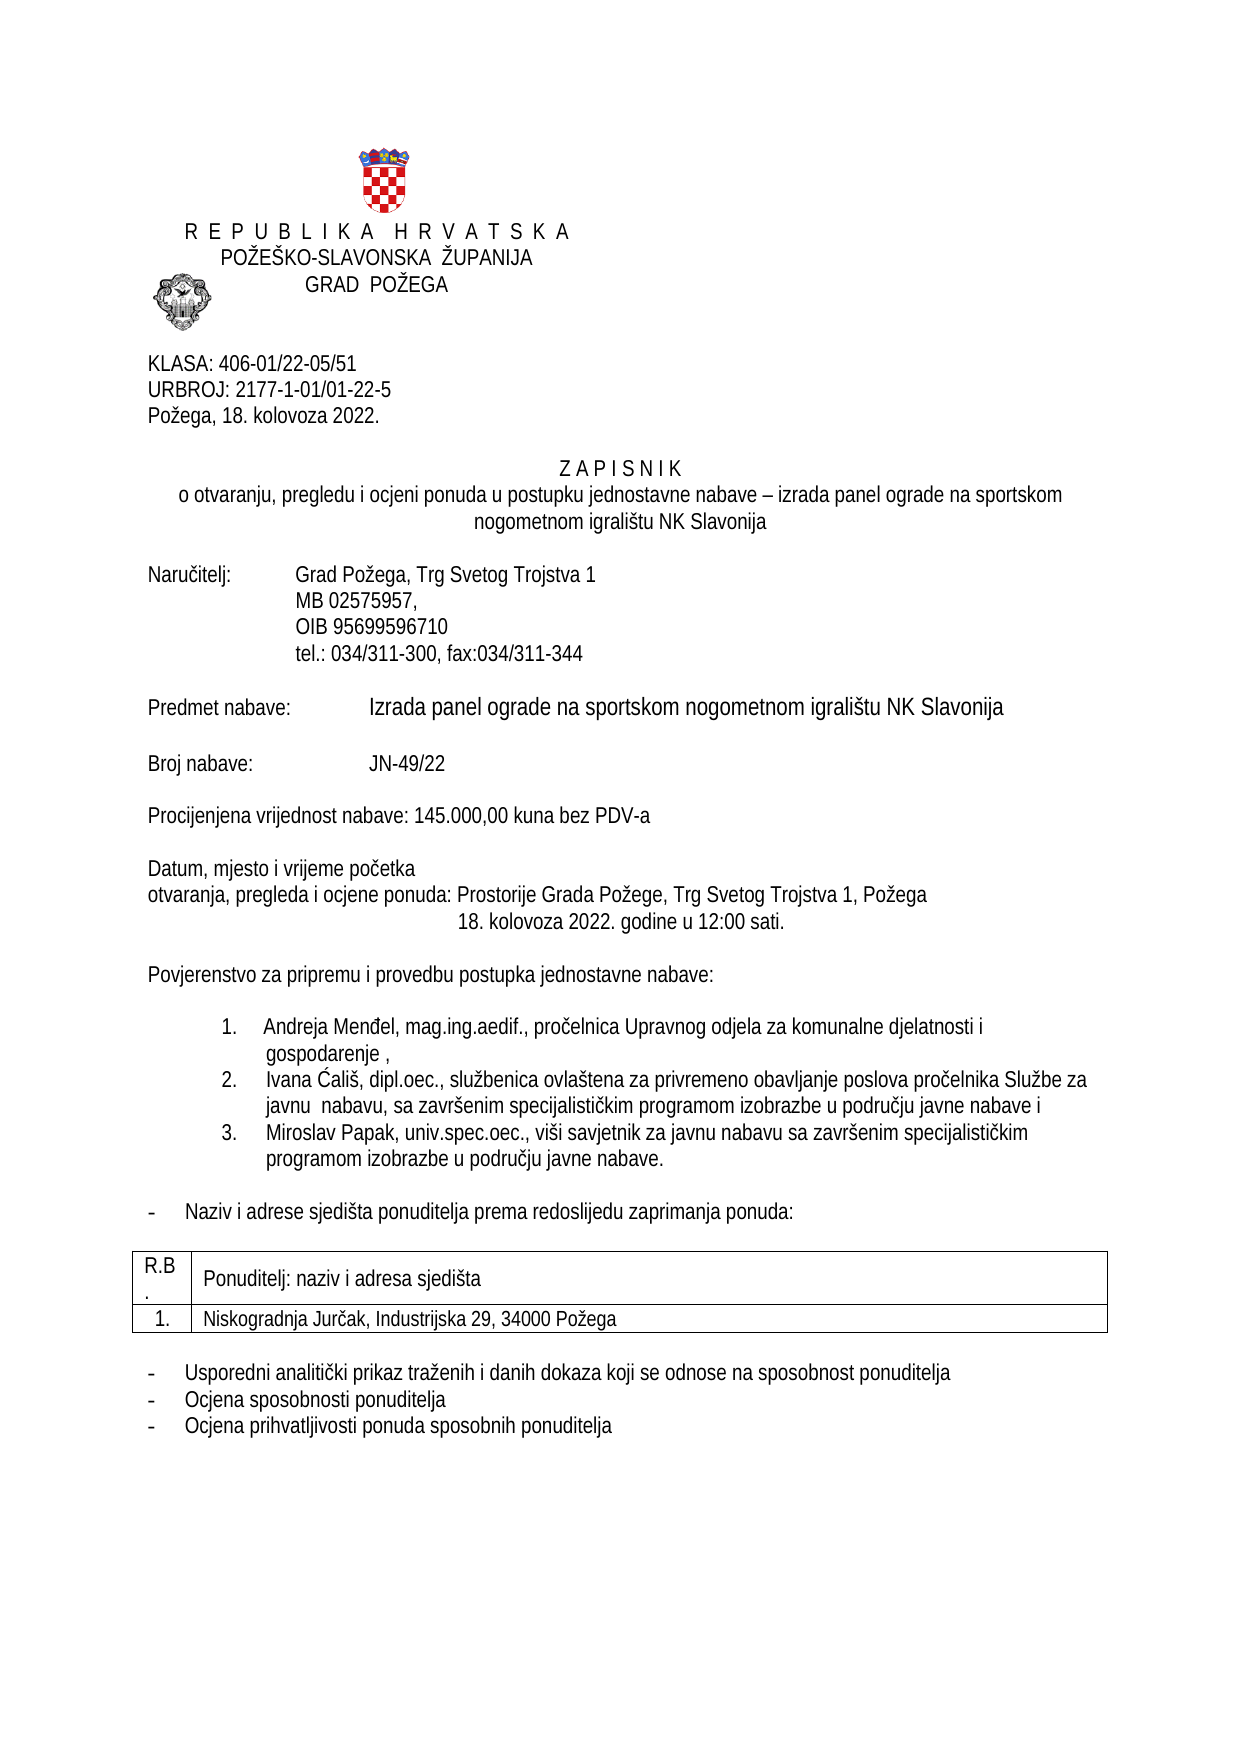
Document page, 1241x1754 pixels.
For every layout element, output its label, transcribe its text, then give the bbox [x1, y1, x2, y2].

text 1. Andreja Menđel, mag.ing.aedif., pročelnica Upravnog odjela za komunalne djelatnosti i gospodarenje , [221, 1013, 1093, 1066]
text GRAD POŽEGA [148, 271, 605, 297]
text otvaranja, pregleda i ocjene ponuda: Prostorije Grada Požege, Trg Svetog Trojstva 1, Požega [148, 881, 1093, 908]
text MB 02575957, [295, 587, 1093, 613]
text Procijenjena vrijednost nabave: 145.000,00 kuna bez PDV-a [148, 802, 1093, 829]
picture [358, 147, 410, 212]
list Ocjena sposobnosti ponuditelja [147, 1386, 1093, 1412]
text Povjerenstvo za pripremu i provedbu postupka jednostavne nabave: [148, 961, 1093, 987]
list Ocjena prihvatljivosti ponuda sposobnih ponuditelja [147, 1412, 1093, 1438]
text R E P U B L I K A H R V A T S K A [148, 218, 605, 244]
text Broj nabave: JN-49/22 [148, 750, 1093, 776]
text 3. Miroslav Papak, univ.spec.oec., viši savjetnik za javnu nabavu sa završenim specijalističkim programom izobrazbe u području javne nabave. [221, 1119, 1093, 1171]
text Naručitelj: Grad Požega, Trg Svetog Trojstva 1 [148, 561, 1093, 587]
text o otvaranju, pregledu i ocjeni ponuda u postupku jednostavne nabave – izrada panel ograde na sportskom nogometnom igralištu NK Slavonija [148, 481, 1093, 534]
text 2. Ivana Ćališ, dipl.oec., službenica ovlaštena za privremeno obavljanje poslova pročelnika Službe za javnu nabavu, sa završenim specijalističkim programom izobrazbe u području javne nabave i [221, 1066, 1093, 1119]
list Usporedni analitički prikaz traženih i danih dokaza koji se odnose na sposobnost ponuditelja [147, 1359, 1093, 1386]
text Požega, 18. kolovoza 2022. [148, 402, 1087, 429]
text tel.: 034/311-300, fax:034/311-344 [295, 639, 1093, 666]
table_cell 1. [133, 1305, 191, 1332]
text 18. kolovoza 2022. godine u 12:00 sati. [443, 908, 1093, 934]
picture [153, 273, 212, 331]
text Predmet nabave: Izrada panel ograde na sportskom nogometnom igralištu NK Slavonija [148, 692, 1093, 721]
table_cell Niskogradnja Jurčak, Industrijska 29, 34000 Požega [192, 1305, 1107, 1332]
text KLASA: 406-01/22-05/51 [148, 350, 1087, 376]
text URBROJ: 2177-1-01/01-22-5 [148, 376, 1087, 402]
table_header Ponuditelj: naziv i adresa sjedišta [192, 1252, 1107, 1304]
text OIB 95699596710 [295, 613, 1093, 639]
table_header R.B. [133, 1252, 191, 1304]
text POŽEŠKO-SLAVONSKA ŽUPANIJA [148, 244, 605, 271]
list Naziv i adrese sjedišta ponuditelja prema redoslijedu zaprimanja ponuda: [148, 1198, 1093, 1224]
text Datum, mjesto i vrijeme početka [148, 855, 1093, 881]
text Z A P I S N I K [148, 455, 1093, 481]
